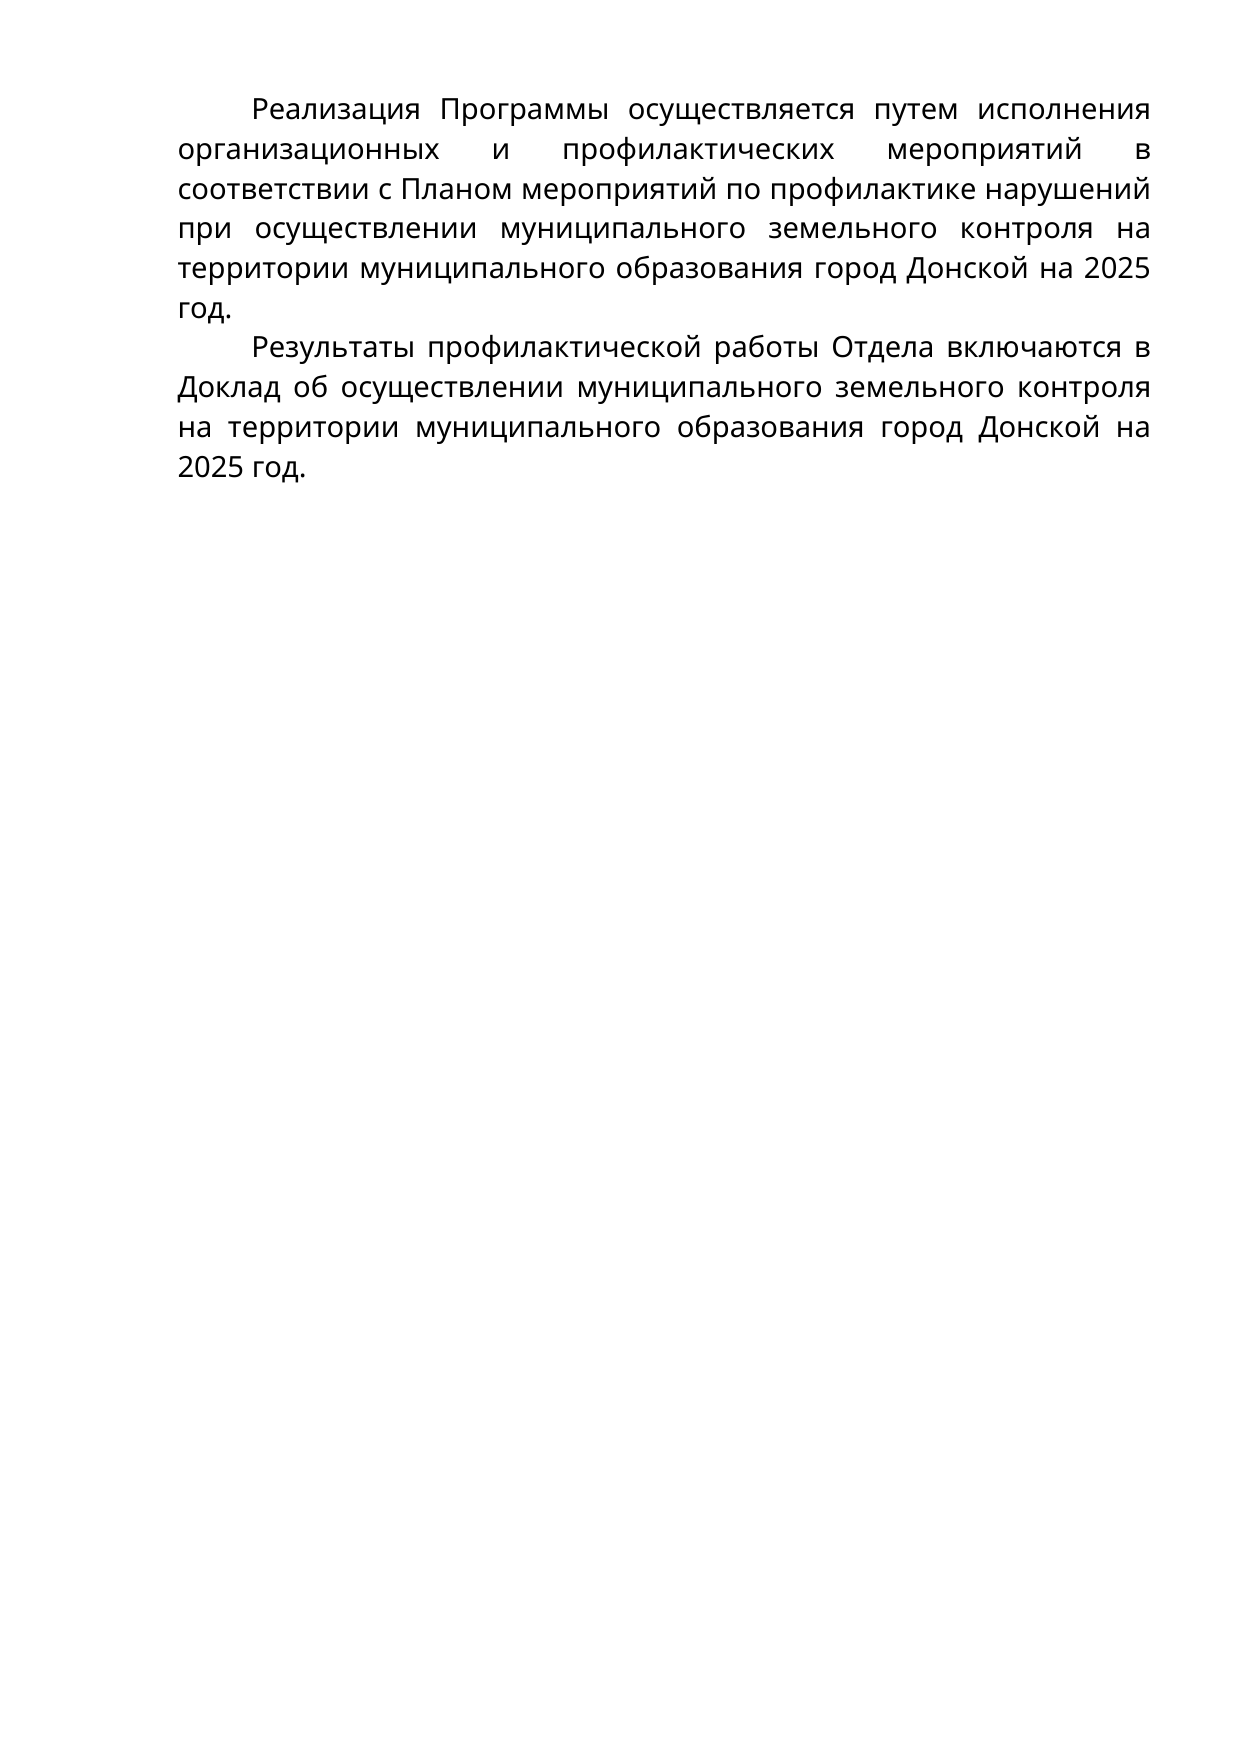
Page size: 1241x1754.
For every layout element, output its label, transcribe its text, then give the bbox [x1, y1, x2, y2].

text Результаты профилактической работы Отдела включаются в Доклад об осуществлении муниципального земельного контроля на территории муниципального образования город Донской на 2025 год. [177, 327, 1152, 486]
text Реализация Программы осуществляется путем исполнения организационных и профилактических мероприятий в соответствии с Планом мероприятий по профилактике нарушений при осуществлении муниципального земельного контроля на территории муниципального образования город Донской на 2025 год. [177, 89, 1152, 327]
